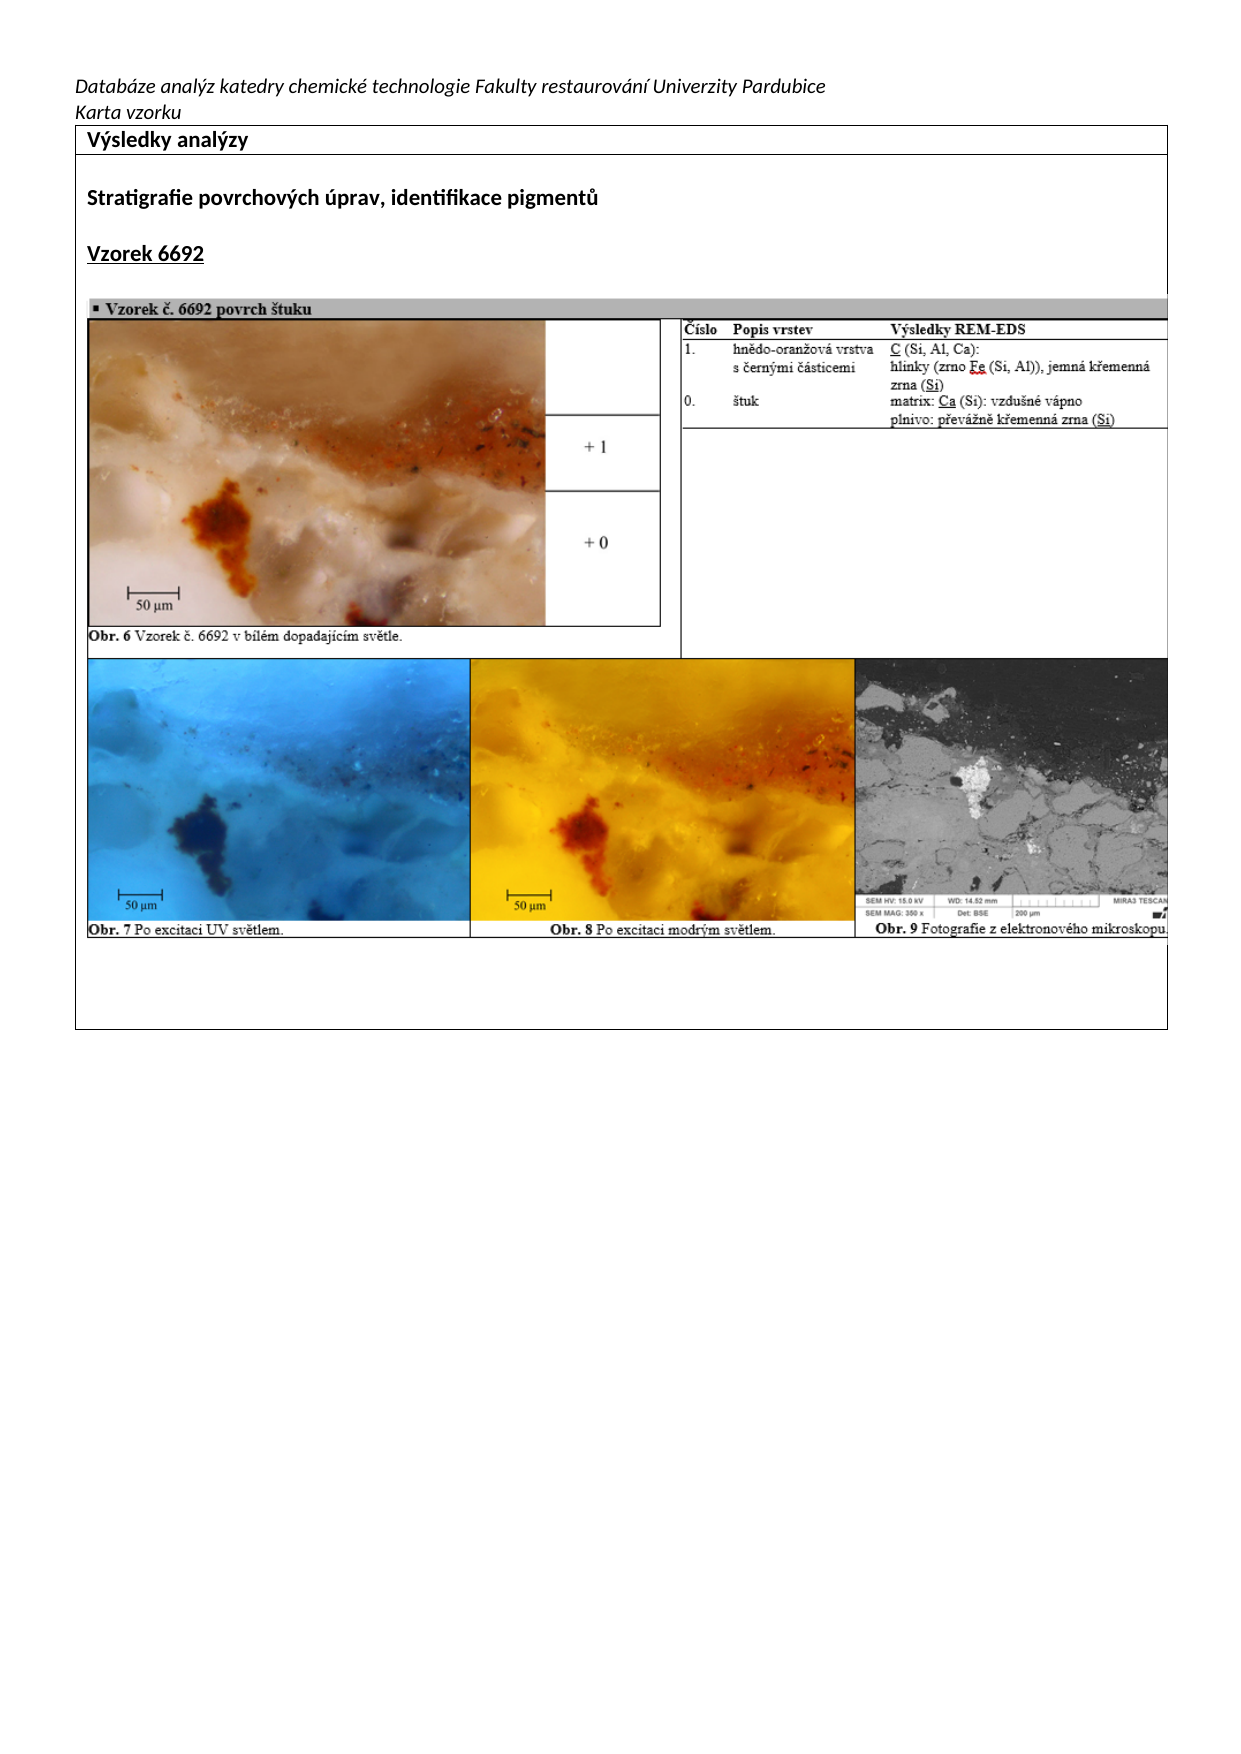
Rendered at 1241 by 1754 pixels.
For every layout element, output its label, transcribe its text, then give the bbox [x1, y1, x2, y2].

table_header Výsledky analýzy [76, 126, 1167, 154]
picture [86, 294, 1168, 945]
table_cell Stratigrafie povrchových úprav, identifikace pigmentů Vzorek 6692 Výsledky identifikace organických látek Tab. 1: Výsledky identifikace organických látek mikrochemickými testy. Závěr: Vzorek 6691 (P1) – zlacení, levé křídlo (Obr. 2-5) Na vápenné vrstvě plněné křemennými zrny se nalézá oranžovo-okrová vrstva a dvě vrstvy žlutého odstínu (1-3) se zlacením na povrchu. Povrchové úpravy byly naneseny na vyzrálý podklad. Ve spodní oranžovo-okrové vrstvě se ojediněle vyskytují kovové částice mědi a stříbra. Bližší popis složení vrstev žlutých odstínů 1-3 je uveden u snímků. Zlacení je provedeno plátkovým zlatem. Mikrochemickými testy byly v celém souvrství identifikovány oleje, v dodaném vzorku nejsou přítomny pryskyřice a bílkoviny. Lze tedy předpokládat, že jsou vrstvy pod zlacením pojeny oleji. Vzorek 6692 – povrch svrchní vrstvy štuku (Obr. 6-9) Na štukové vrstvě byl mikroskopicky pozorován fragment hnědo-oranžové vrstvy. Tato vrstva obsahuje organické pojivo a je pigmentována hlinkami, dále obsahuje jemná křemenná zrna. Materiály štukové výzdoby – vzorky 6692 (M1), 6693 (M2), 6694 (M3) (Obr. 10-12) Štukový materiál obsahuje tři vrstvy. Spodní bílá vrstva (6694, M3) je složena ze sádry a vápna. Narůžovělá jádrová vrstva (6693, M2) je zhotovena z vápna, které patrně obsahuje malý přídavek sádry a ostrohranné načervenalé kamenivo. Maximální velikost zrn kameniva této vrstvy je 4 mm. Svrchní vrstva (6692, M1) obsahuje také vápno (nelze vyloučit malou příměs sádry) a kamenivo s převážně křemennými zrny. Přibližná maximální velikost zrn kameniva je 0,12 mm. Lze předpokládat, že svrchní štuková vrstva (6692, M1) byla nanesena na vyzrálý podklad. Uvedené hodnoty maximální velikosti zrn lze považovat vzhledem k malé velikosti vzorků pouze za velmi orientační. Z výsledků mikrochemických testů vyplývá, že nejsou ve štukových materiálech přítomny bílkoviny, oleje ani sacharidy. [76, 155, 1167, 1029]
